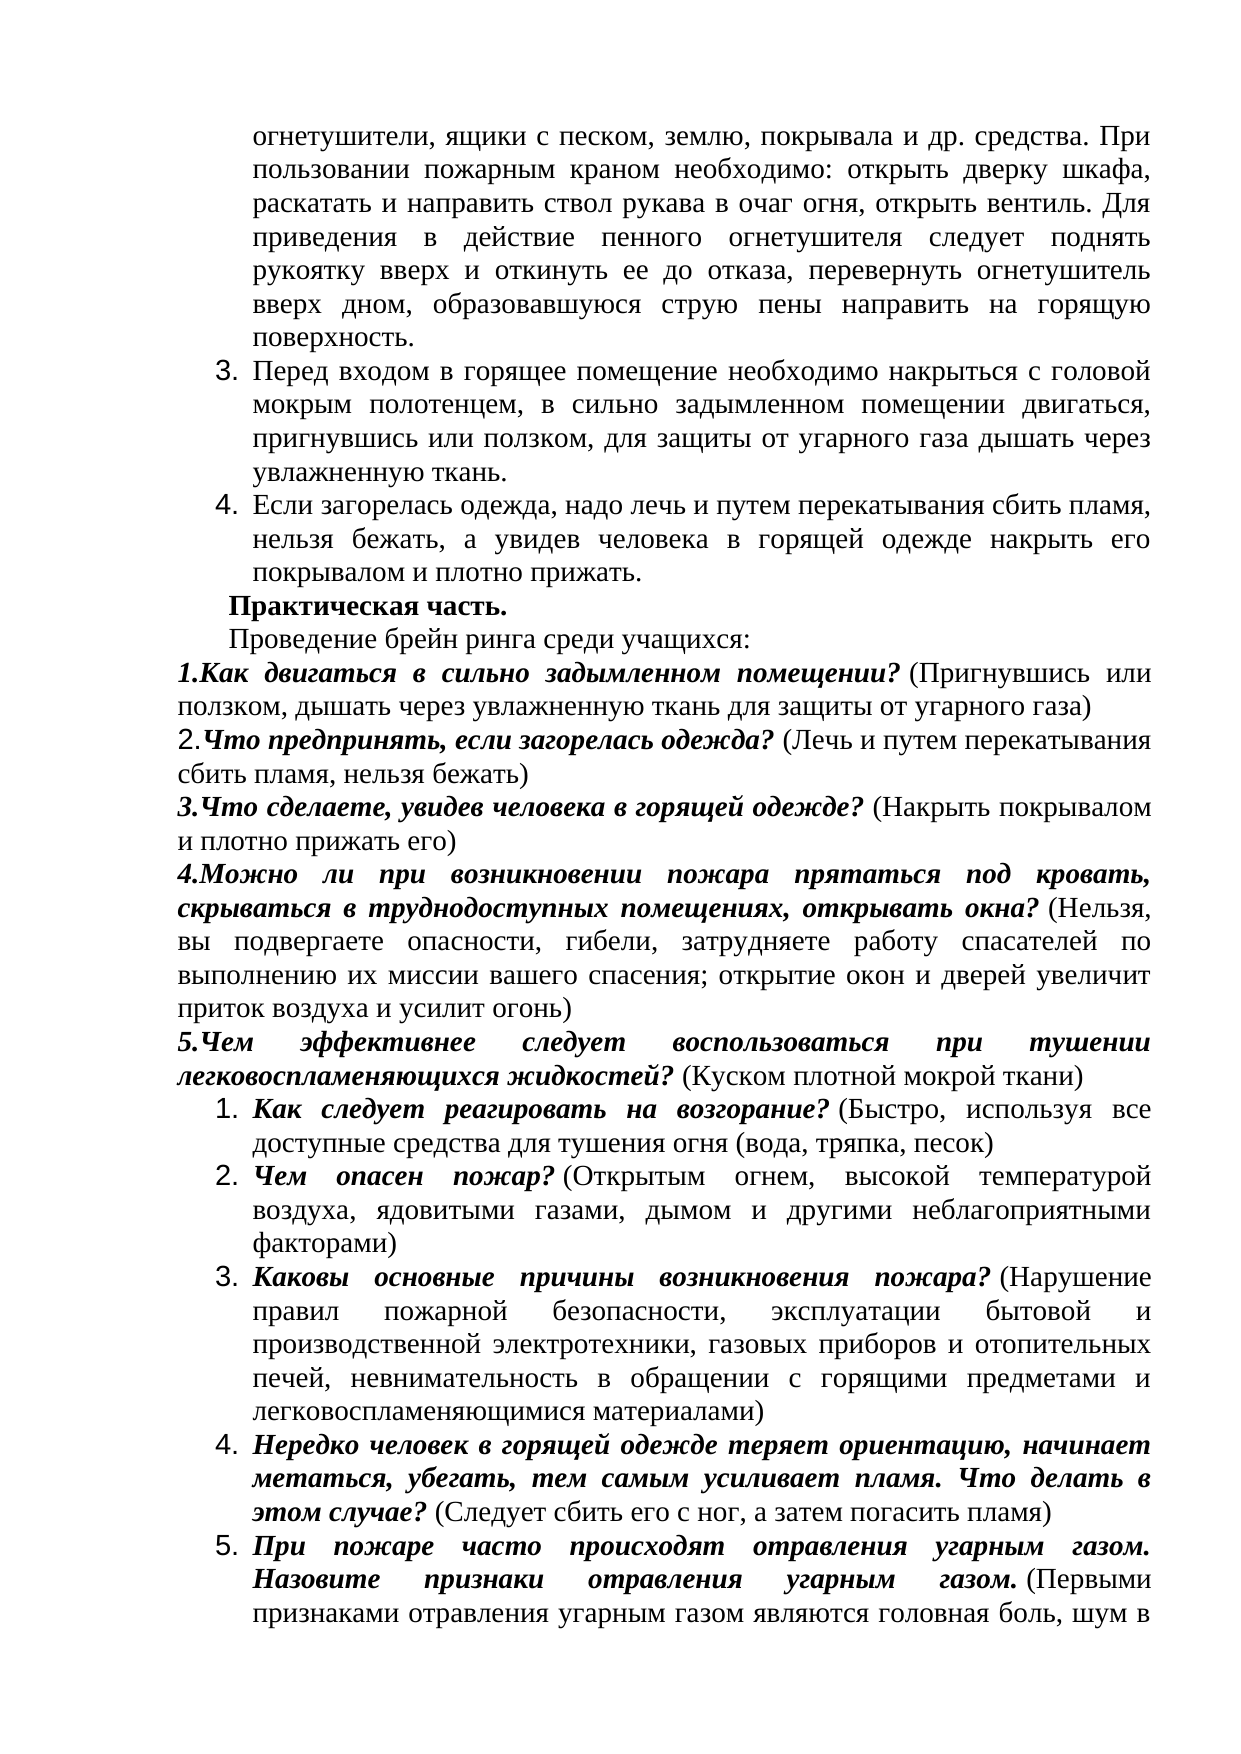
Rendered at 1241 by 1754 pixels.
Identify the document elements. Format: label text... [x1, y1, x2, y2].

list Если загорелась одежда, надо лечь и путем перекатывания сбить пламя, нельзя бежать, а увидев человека в горящей одежде накрыть его покрывалом и плотно прижать. [215, 487, 1152, 588]
text 5.Чем эффективнее следует воспользоваться при тушении легковоспламеняющихся жидкостей? (Куском плотной мокрой ткани) [177, 1024, 1152, 1091]
text 4.Можно ли при возникновении пожара прятаться под кровать, скрываться в труднодоступных помещениях, открывать окна? (Нельзя, вы подвергаете опасности, гибели, затрудняете работу спасателей по выполнению их миссии вашего спасения; открытие окон и дверей увеличит приток воздуха и усилит огонь) [177, 856, 1152, 1024]
list Как следует реагировать на возгорание? (Быстро, используя все доступные средства для тушения огня (вода, тряпка, песок) [215, 1091, 1152, 1158]
list Перед входом в горящее помещение необходимо накрыться с головой мокрым полотенцем, в сильно задымленном помещении двигаться, пригнувшись или ползком, для защиты от угарного газа дышать через увлажненную ткань. [215, 353, 1152, 487]
list Каковы основные причины возникновения пожара? (Нарушение правил пожарной безопасности, эксплуатации бытовой и производственной электротехники, газовых приборов и отопительных печей, невнимательность в обращении с горящими предметами и легковоспламеняющимися материалами) [215, 1259, 1152, 1427]
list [215, 118, 1152, 353]
list Чем опасен пожар? (Открытым огнем, высокой температурой воздуха, ядовитыми газами, дымом и другими неблагоприятными факторами) [215, 1158, 1152, 1259]
text 1.Как двигаться в сильно задымленном помещении? (Пригнувшись или ползком, дышать через увлажненную ткань для защиты от угарного газа) [177, 655, 1152, 722]
text 3.Что сделаете, увидев человека в горящей одежде? (Накрыть покрывалом и плотно прижать его) [177, 789, 1152, 856]
list Нередко человек в горящей одежде теряет ориентацию, начинает метаться, убегать, тем самым усиливает пламя. Что делать в этом случае? (Следует сбить его с ног, а затем погасить пламя) [215, 1427, 1152, 1528]
text Проведение брейн ринга среди учащихся: [177, 621, 1152, 655]
text Практическая часть. [177, 588, 1152, 621]
text 2.Что предпринять, если загорелась одежда? (Лечь и путем перекатывания сбить пламя, нельзя бежать) [177, 722, 1152, 789]
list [215, 1528, 1152, 1628]
